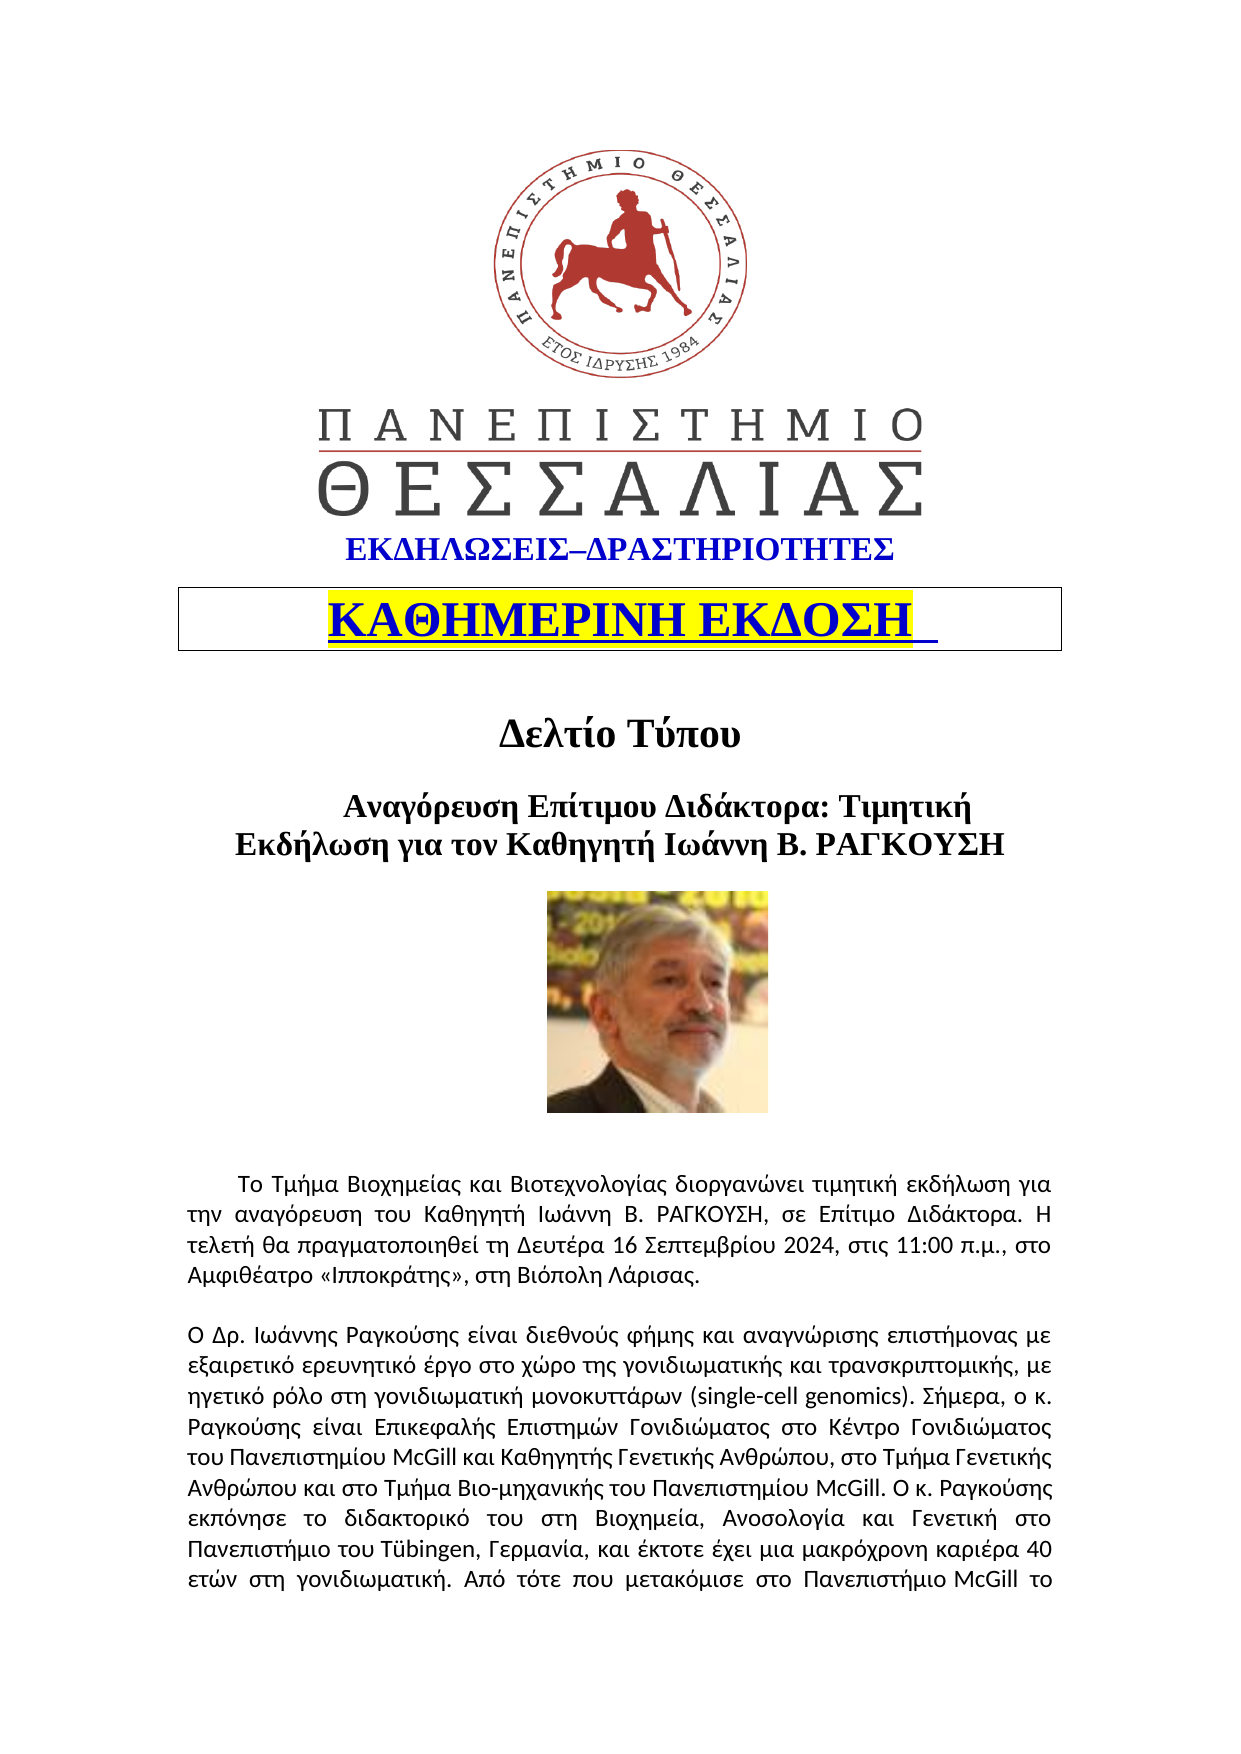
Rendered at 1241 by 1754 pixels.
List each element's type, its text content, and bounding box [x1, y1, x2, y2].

picture [547, 891, 769, 1113]
text ΚΑΘΗΜΕΡΙΝΗ ΕΚΔΟΣΗ [179, 588, 1061, 650]
picture [318, 150, 922, 516]
text Αναγόρευση Επίτιμου Διδάκτορα: Τιμητική Εκδήλωση για τον Καθηγητή Ιωάννη Β. ΡΑΓΚΟΥΣΗ [187, 786, 1053, 862]
text Το Τμήμα Βιοχημείας και Βιοτεχνολογίας διοργανώνει τιμητική εκδήλωση για την αναγόρευση του Καθηγητή Ιωάννη Β. ΡΑΓΚΟΥΣΗ, σε Επίτιμο Διδάκτορα. Η τελετή θα πραγματοποιηθεί τη Δευτέρα 16 Σεπτεμβρίου 2024, στις 11:00 π.μ., στο Αμφιθέατρο «Ιπποκράτης», στη Βιόπολη Λάρισας. [187, 1142, 1053, 1290]
text Δελτίο Τύπου [187, 709, 1053, 757]
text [187, 1319, 1053, 1594]
text ΕΚΔΗΛΩΣΕΙΣ–ΔΡΑΣΤΗΡΙΟΤΗΤΕΣ [187, 529, 1053, 568]
